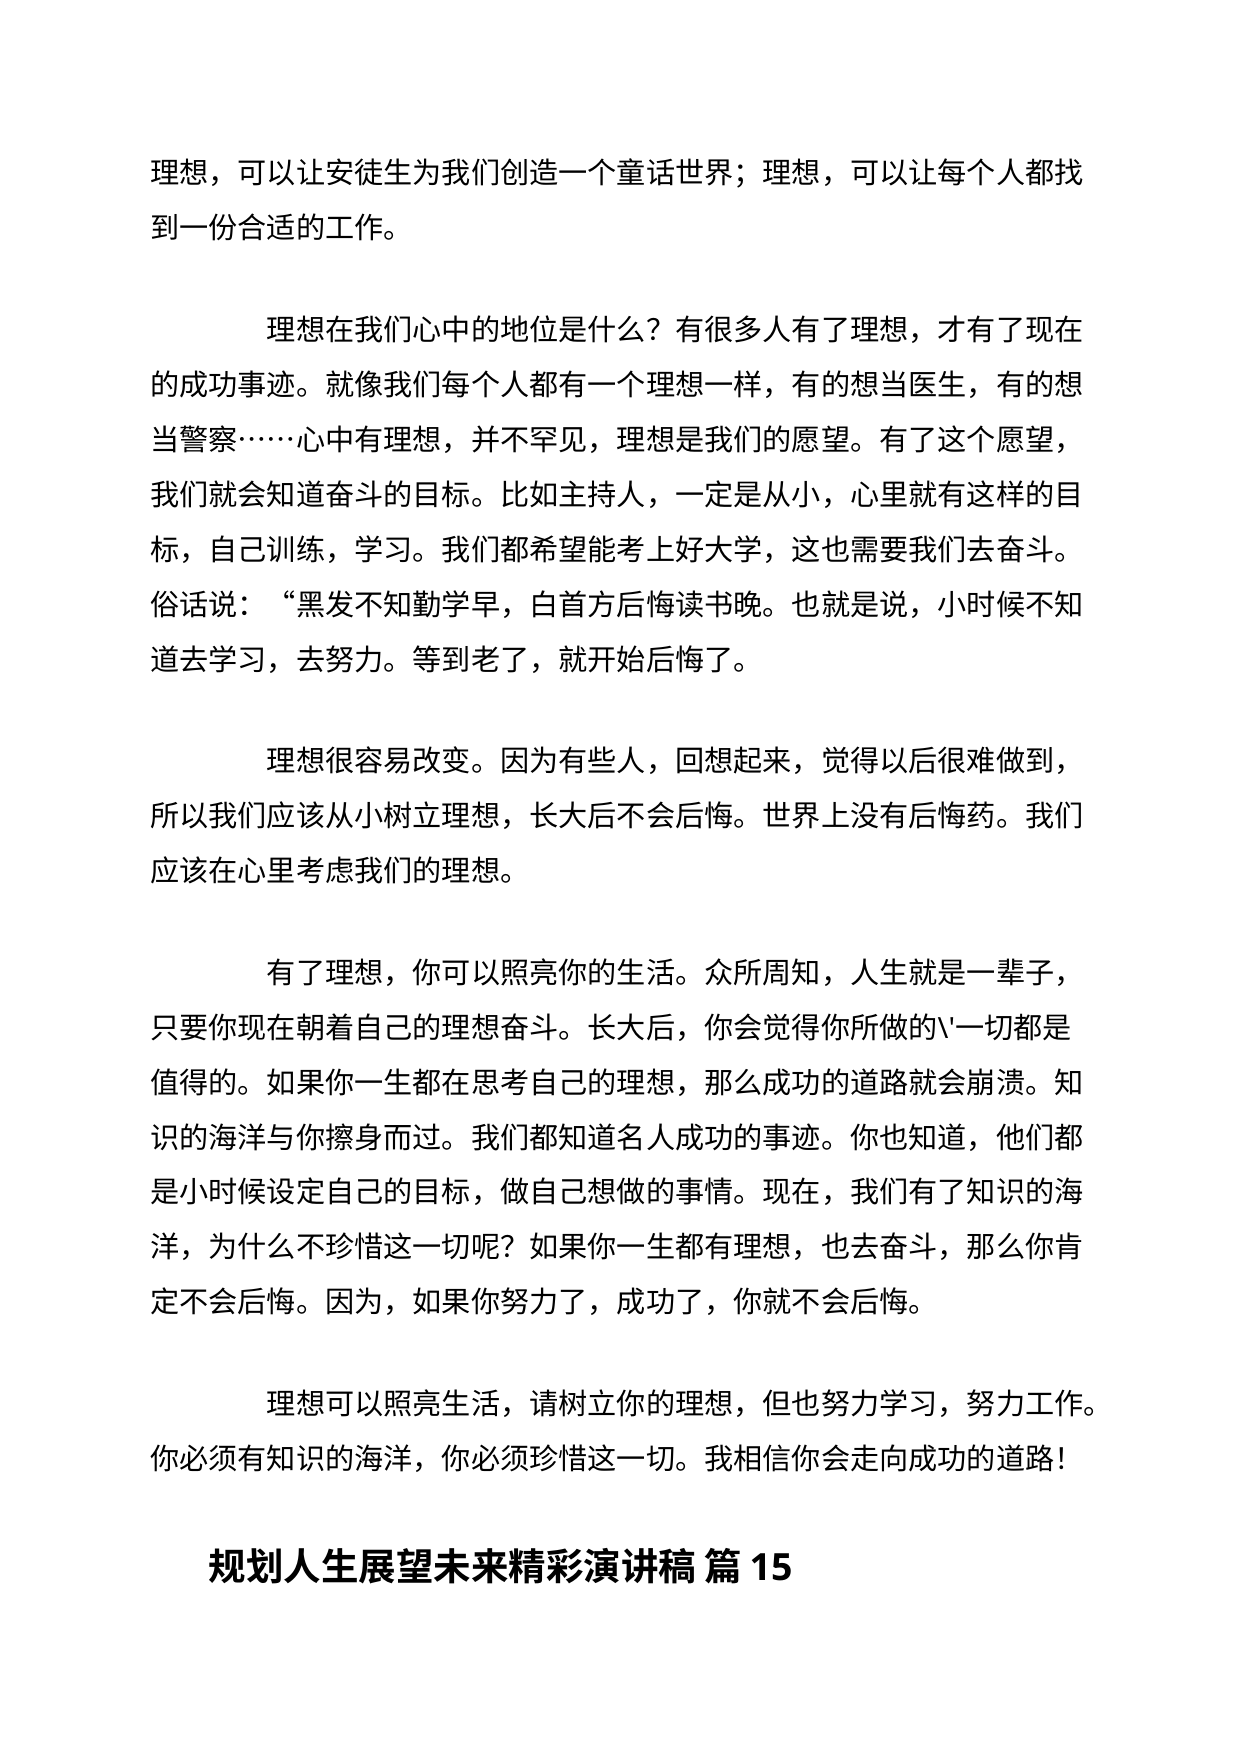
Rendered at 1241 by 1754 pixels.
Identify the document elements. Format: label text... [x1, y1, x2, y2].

text 理想可以照亮生活，请树立你的理想，但也努力学习，努力工作。你必须有知识的海洋，你必须珍惜这一切。我相信你会走向成功的道路！ [150, 1381, 1090, 1478]
text 理想很容易改变。因为有些人，回想起来，觉得以后很难做到，所以我们应该从小树立理想，长大后不会后悔。世界上没有后悔药。我们应该在心里考虑我们的理想。 [150, 738, 1090, 890]
text 理想在我们心中的地位是什么？有很多人有了理想，才有了现在的成功事迹。就像我们每个人都有一个理想一样，有的想当医生，有的想当警察……心中有理想，并不罕见，理想是我们的愿望。有了这个愿望，我们就会知道奋斗的目标。比如主持人，一定是从小，心里就有这样的目标，自己训练，学习。我们都希望能考上好大学，这也需要我们去奋斗。俗话说：“黑发不知勤学早，白首方后悔读书晚。也就是说，小时候不知道去学习，去努力。等到老了，就开始后悔了。 [150, 307, 1090, 678]
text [150, 150, 1090, 247]
text 有了理想，你可以照亮你的生活。众所周知，人生就是一辈子，只要你现在朝着自己的理想奋斗。长大后，你会觉得你所做的\'一切都是值得的。如果你一生都在思考自己的理想，那么成功的道路就会崩溃。知识的海洋与你擦身而过。我们都知道名人成功的事迹。你也知道，他们都是小时候设定自己的目标，做自己想做的事情。现在，我们有了知识的海洋，为什么不珍惜这一切呢？如果你一生都有理想，也去奋斗，那么你肯定不会后悔。因为，如果你努力了，成功了，你就不会后悔。 [150, 949, 1090, 1321]
text 规划人生展望未来精彩演讲稿 篇15 [150, 1537, 1090, 1592]
